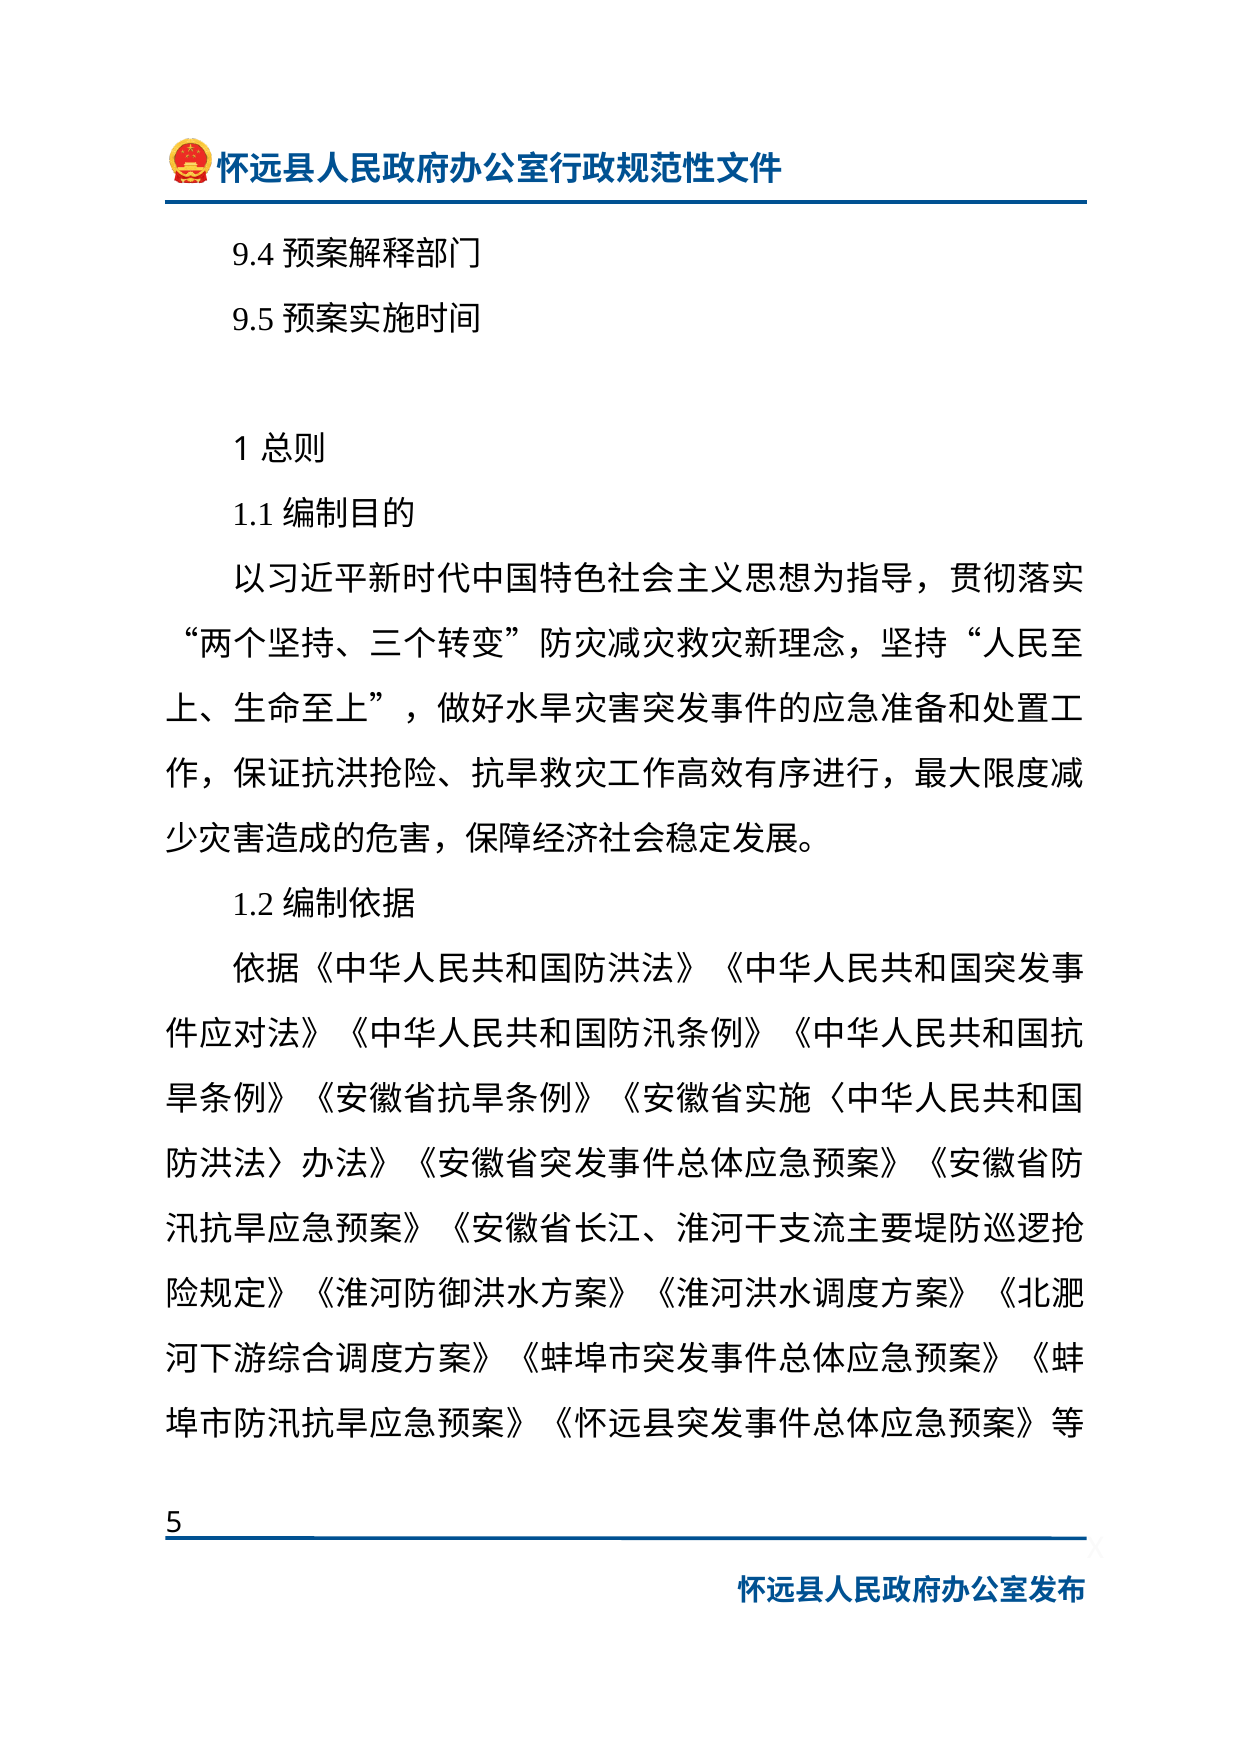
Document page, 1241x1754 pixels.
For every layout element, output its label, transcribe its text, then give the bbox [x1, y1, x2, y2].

text 以习近平新时代中国特色社会主义思想为指导，贯彻落实“两个坚持、三个转变”防灾减灾救灾新理念，坚持“人民至上、生命至上”，做好水旱灾害突发事件的应急准备和处置工作，保证抗洪抢险、抗旱救灾工作高效有序进行，最大限度减少灾害造成的危害，保障经济社会稳定发展。 [165, 544, 1087, 869]
picture [165, 136, 216, 187]
text 1 总则 [165, 414, 1087, 479]
text 1.2 编制依据 [165, 869, 1087, 934]
text 9.4 预案解释部门 [165, 219, 1087, 284]
text 9.5 预案实施时间 [165, 284, 1087, 349]
text 1.1 编制目的 [165, 479, 1087, 544]
